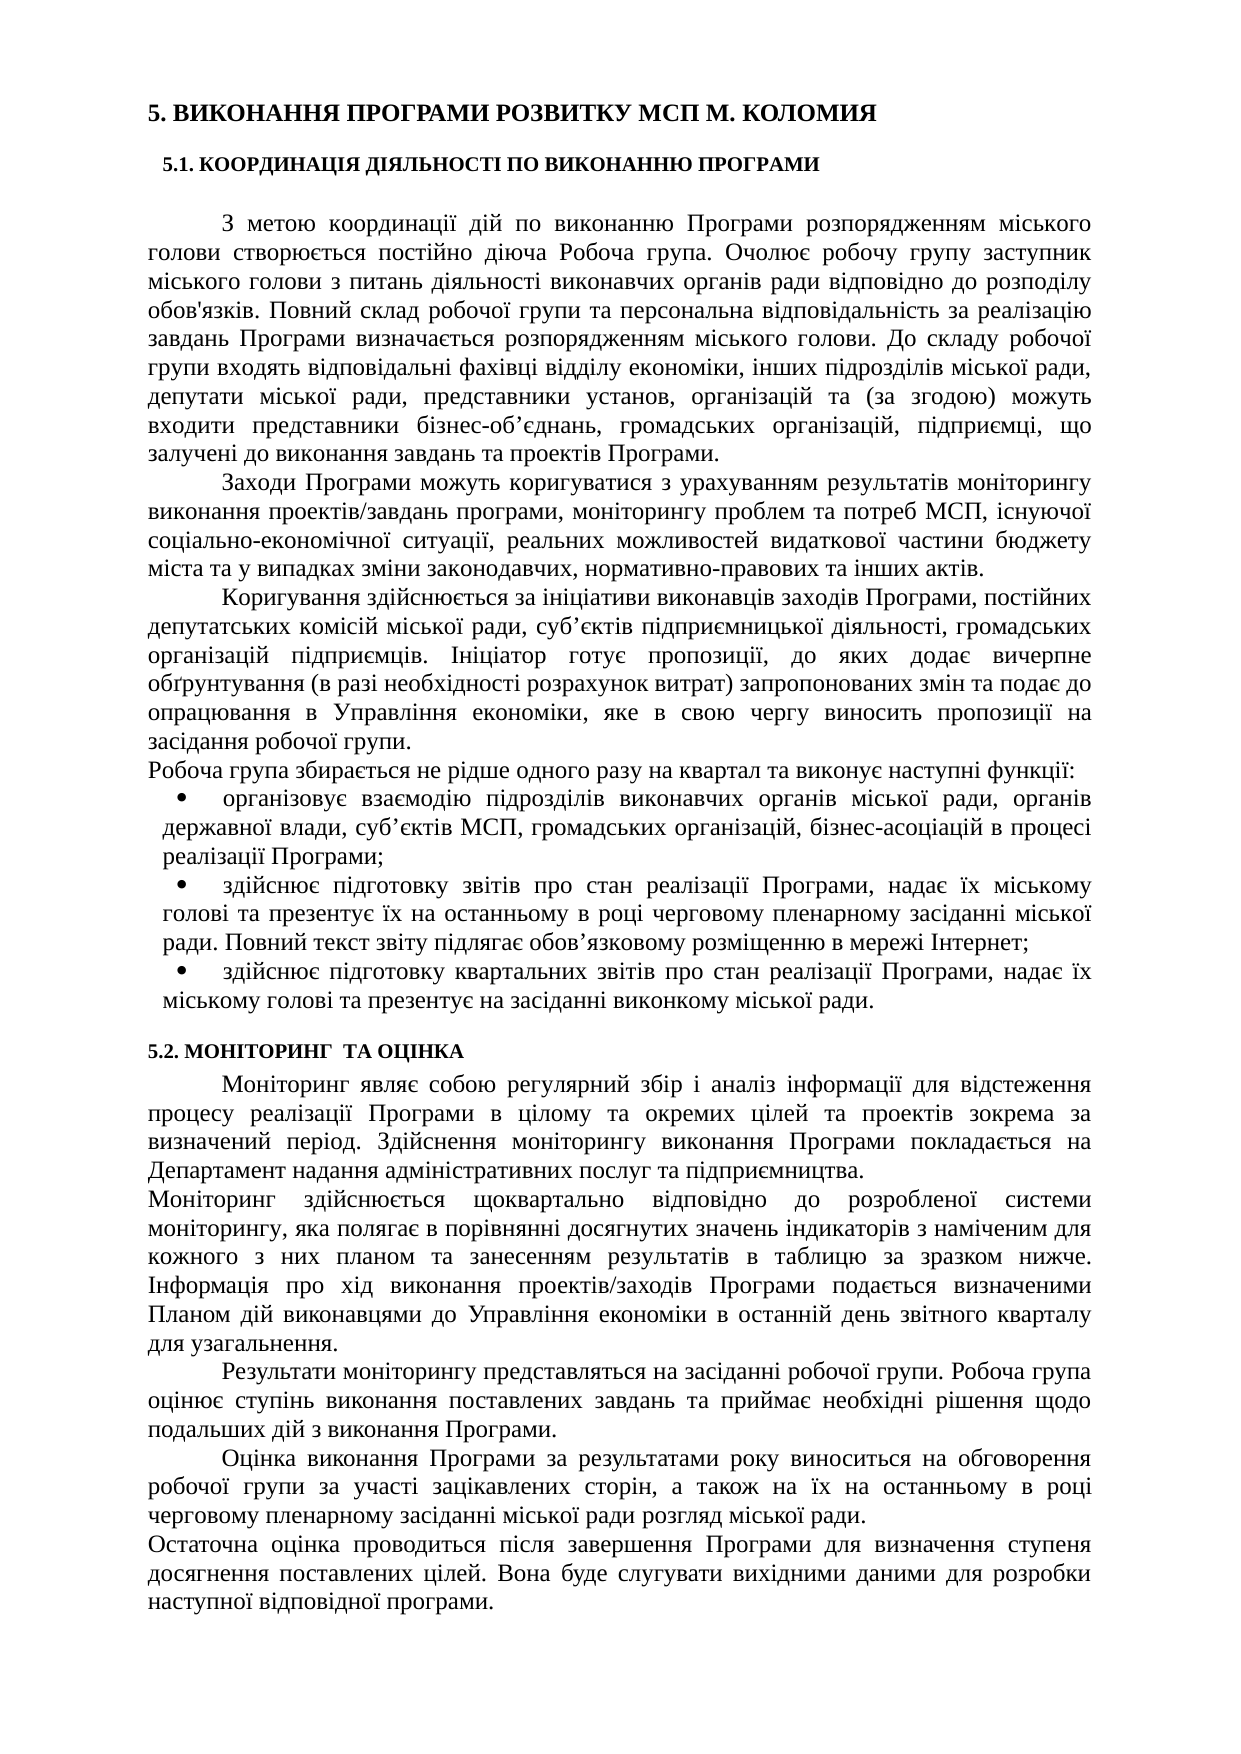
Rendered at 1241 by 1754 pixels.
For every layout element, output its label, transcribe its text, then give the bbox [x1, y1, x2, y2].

list здійснює підготовку звітів про стан реалізації Програми, надає їх міському голові та презентує їх на останньому в році черговому пленарному засіданні міської ради. Повний текст звіту підлягає обов’язковому розміщенню в мережі Інтернет; [162, 870, 1092, 956]
list здійснює підготовку квартальних звітів про стан реалізації Програми, надає їх міському голові та презентує на засіданні виконкому міської ради. [162, 956, 1092, 1013]
text Заходи Програми можуть коригуватися з урахуванням результатів моніторингу виконання проектів/завдань програми, моніторингу проблем та потреб МСП, існуючої соціально-економічної ситуації, реальних можливостей видаткової частини бюджету міста та у випадках зміни законодавчих, нормативно-правових та інших актів. [148, 467, 1092, 582]
text Оцінка виконання Програми за результатами року виноситься на обговорення робочої групи за участі зацікавлених сторін, а також на їх на останньому в році черговому пленарному засіданні міської ради розгляд міської ради. [148, 1443, 1092, 1529]
subtitle 5.1. КООРДИНАЦІЯ ДІЯЛЬНОСТІ ПО ВИКОНАННЮ ПРОГРАМИ [162, 152, 1092, 176]
text Моніторинг являє собою регулярний збір і аналіз інформації для відстеження процесу реалізації Програми в цілому та окремих цілей та проектів зокрема за визначений період. Здійснення моніторингу виконання Програми покладається на Департамент надання адміністративних послуг та підприємництва. [148, 1069, 1092, 1184]
text З метою координації дій по виконанню Програми розпорядженням міського голови створюється постійно діюча Робоча група. Очолює робочу групу заступник міського голови з питань діяльності виконавчих органів ради відповідно до розподілу обов'язків. Повний склад робочої групи та персональна відповідальність за реалізацію завдань Програми визначається розпорядженням міського голови. До складу робочої групи входять відповідальні фахівці відділу економіки, інших підрозділів міської ради, депутати міської ради, представники установ, організацій та (за згодою) можуть входити представники бізнес-об’єднань, громадських організацій, підприємці, що залучені до виконання завдань та проектів Програми. [148, 208, 1092, 467]
text Моніторинг здійснюється щоквартально відповідно до розробленої системи моніторингу, яка полягає в порівнянні досягнутих значень індикаторів з наміченим для кожного з них планом та занесенням результатів в таблицю за зразком нижче. Інформація про хід виконання проектів/заходів Програми подається визначеними Планом дій виконавцями до Управління економіки в останній день звітного кварталу для узагальнення. [148, 1184, 1092, 1356]
text Результати моніторингу представляться на засіданні робочої групи. Робоча група оцінює ступінь виконання поставлених завдань та приймає необхідні рішення щодо подальших дій з виконання Програми. [148, 1356, 1092, 1443]
text Робоча група збирається не рідше одного разу на квартал та виконує наступні функції: [148, 755, 1092, 783]
subtitle 5.2. МОНІТОРИНГ ТА ОЦІНКА [148, 1038, 1092, 1063]
text Остаточна оцінка проводиться після завершення Програми для визначення ступеня досягнення поставлених цілей. Вона буде слугувати вихідними даними для розробки наступної відповідної програми. [148, 1529, 1092, 1615]
subtitle 5. ВИКОНАННЯ ПРОГРАМИ РОЗВИТКУ МСП М. КОЛОМИЯ [148, 98, 1092, 127]
list організовує взаємодію підрозділів виконавчих органів міської ради, органів державної влади, суб’єктів МСП, громадських організацій, бізнес-асоціацій в процесі реалізації Програми; [162, 783, 1092, 870]
text Коригування здійснюється за ініціативи виконавців заходів Програми, постійних депутатських комісій міської ради, суб’єктів підприємницької діяльності, громадських організацій підприємців. Ініціатор готує пропозиції, до яких додає вичерпне обґрунтування (в разі необхідності розрахунок витрат) запропонованих змін та подає до опрацювання в Управління економіки, яке в свою чергу виносить пропозиції на засідання робочої групи. [148, 582, 1092, 755]
